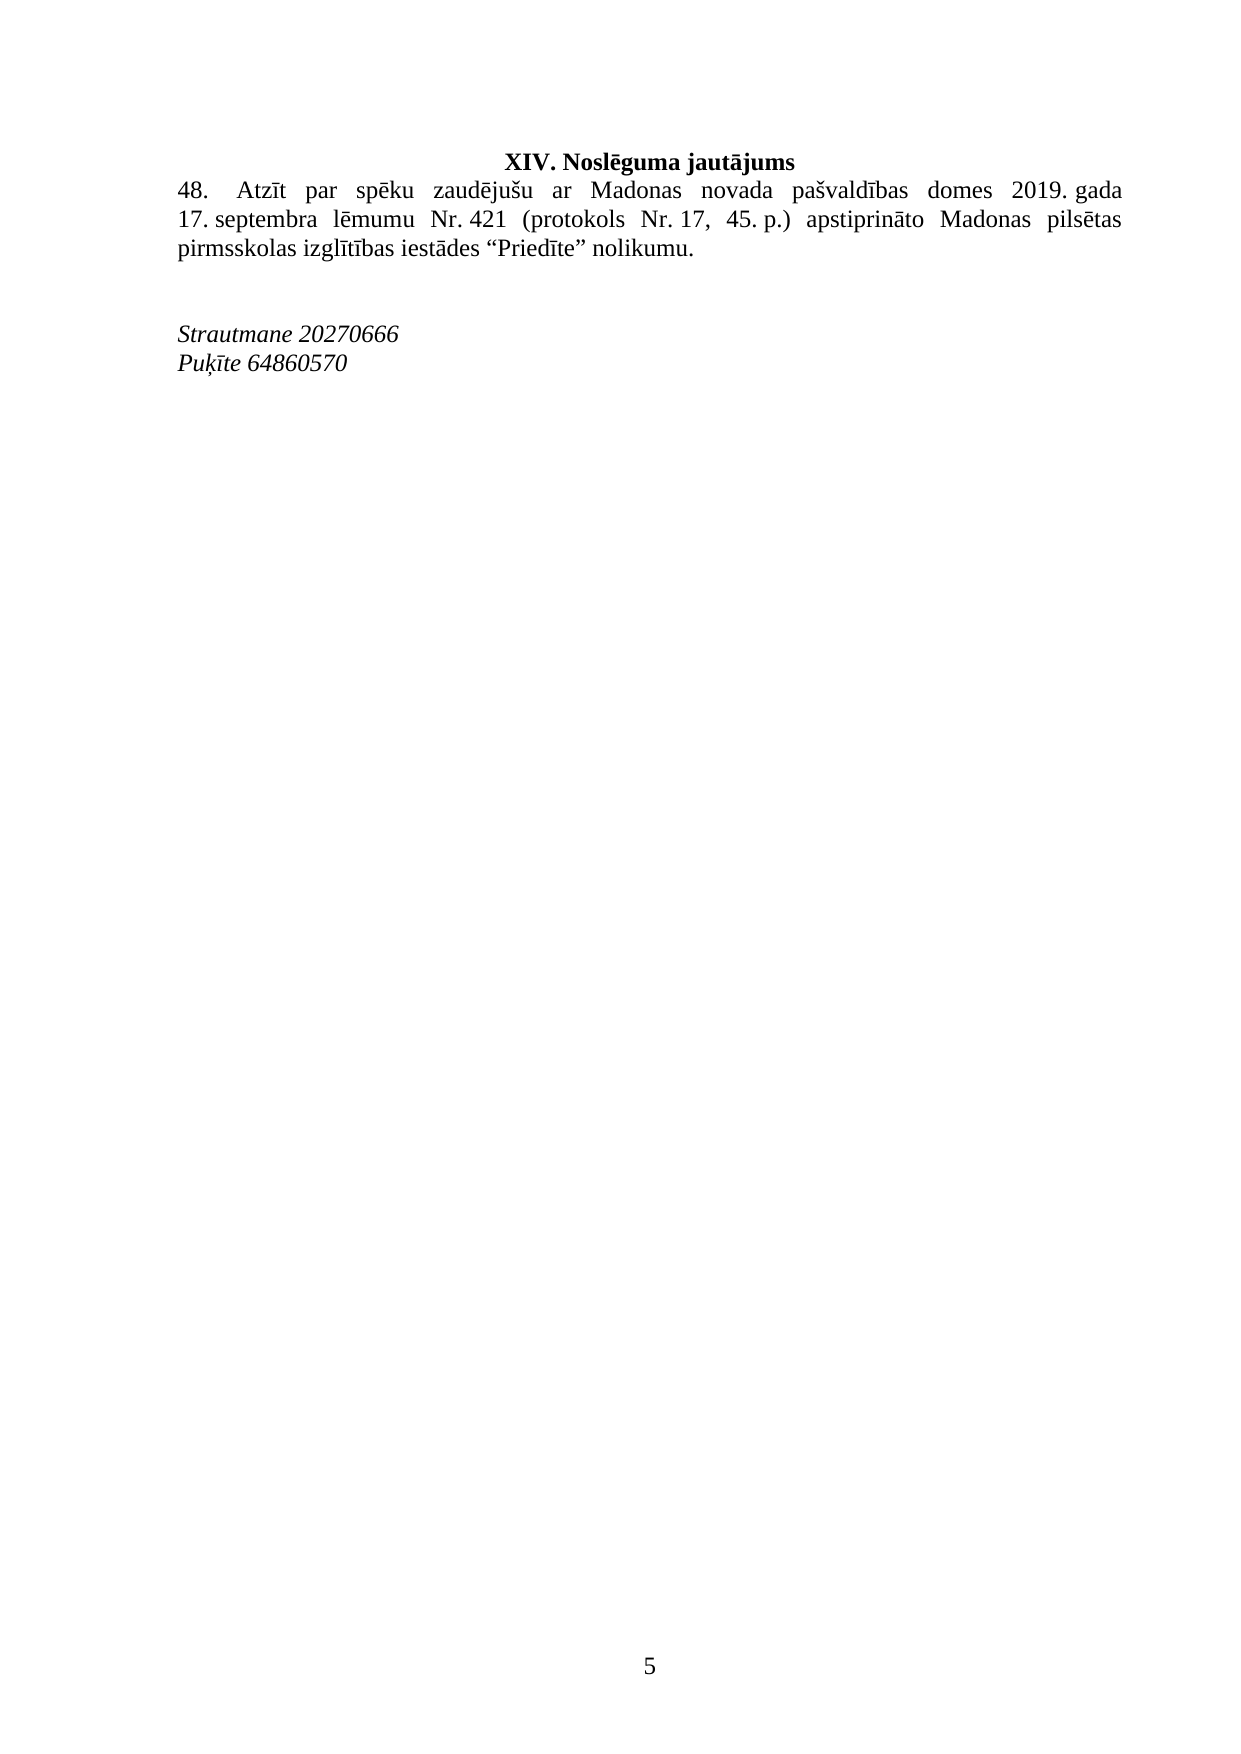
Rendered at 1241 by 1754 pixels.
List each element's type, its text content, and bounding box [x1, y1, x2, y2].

text Puķīte 64860570 [177, 348, 1122, 377]
list XIV. Noslēguma jautājums [177, 147, 1122, 176]
text Strautmane 20270666 [177, 319, 1122, 348]
list Atzīt par spēku zaudējušu ar Madonas novada pašvaldības domes 2019. gada 17. septembra lēmumu Nr. 421 (protokols Nr. 17, 45. p.) apstiprināto Madonas pilsētas pirmsskolas izglītības iestādes “Priedīte” nolikumu. [177, 176, 1122, 262]
